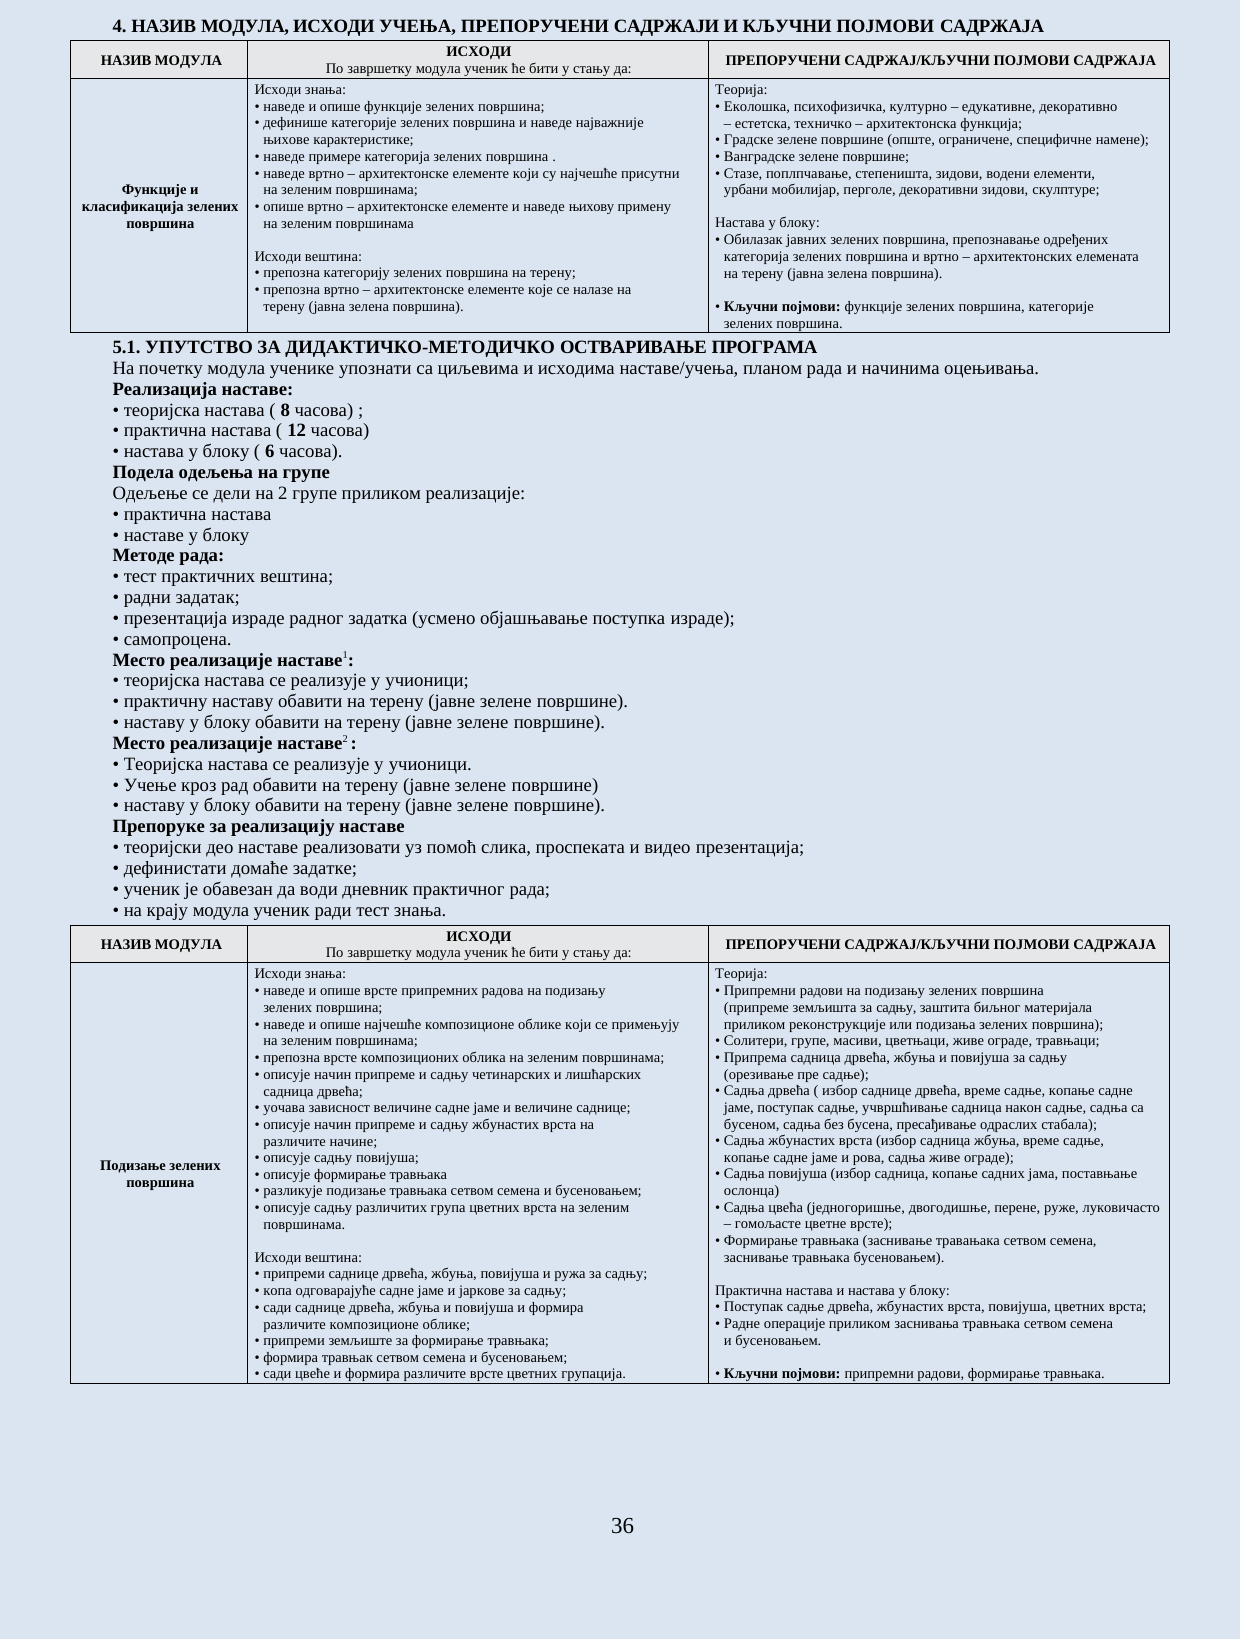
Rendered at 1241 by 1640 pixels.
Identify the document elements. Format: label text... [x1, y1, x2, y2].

list наставу у блоку обавити на терену (јавне зелене површине). [112, 795, 1184, 816]
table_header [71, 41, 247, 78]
text Одељење се дели на 2 групе приликом реализације: [112, 483, 1184, 503]
list на крају модула ученик ради тест знања. [112, 899, 1184, 920]
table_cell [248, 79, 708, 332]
list теоријска настава ( 8 часова) ; [112, 399, 1184, 420]
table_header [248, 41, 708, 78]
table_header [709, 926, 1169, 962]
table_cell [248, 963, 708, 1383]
list наставу у блоку обавити на терену (јавне зелене површине). [112, 712, 1184, 733]
list ученик је обавезан да води дневник практичног рада; [112, 878, 1184, 899]
list настава у блоку ( 6 часова). [112, 441, 1184, 462]
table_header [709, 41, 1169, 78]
subtitle Подела одељења на групе [112, 462, 1184, 483]
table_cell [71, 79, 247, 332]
list практична настава ( 12 часова) [112, 420, 1184, 441]
subtitle Методе рада: [112, 545, 1184, 566]
subtitle НАЗИВ МОДУЛА, ИСХОДИ УЧЕЊА, ПРЕПОРУЧЕНИ САДРЖАЈИ И КЉУЧНИ ПОЈМОВИ САДРЖАЈА [112, 14, 1184, 36]
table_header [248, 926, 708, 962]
text На почетку модула ученике упознати са циљевима и исходима наставе/учења, планом рада и начинима оцењивања. [112, 358, 1184, 378]
list наставе у блоку [112, 524, 1184, 545]
list самопроцена. [112, 628, 1184, 649]
subtitle Место реализације наставе1: [112, 649, 1184, 670]
list практична настава [112, 503, 1184, 524]
list радни задатак; [112, 587, 1184, 608]
list тест практичних вештина; [112, 566, 1184, 587]
list теоријски део наставе реализовати уз помоћ слика, проспеката и видео презентација; [112, 837, 1184, 858]
subtitle Реализација наставе: [112, 378, 1184, 399]
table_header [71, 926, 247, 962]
list Учење кроз рад обавити на терену (јавне зелене површине) [112, 774, 1184, 795]
list дефинистати домаће задатке; [112, 858, 1184, 878]
list УПУТСТВО ЗА ДИДАКТИЧКО-МЕТОДИЧКО ОСТВАРИВАЊE ПРОГРАМА [112, 336, 1184, 358]
list теоријска настава се реализује у учионици; [112, 670, 1184, 691]
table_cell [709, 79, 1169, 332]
subtitle Место реализације наставе2 : [112, 733, 1184, 753]
subtitle Препоруке за реализацију наставе [112, 816, 1184, 837]
list практичну наставу обавити на терену (јавне зелене површине). [112, 691, 1184, 712]
list презентација израде радног задатка (усмено објашњавање поступка израде); [112, 608, 1184, 628]
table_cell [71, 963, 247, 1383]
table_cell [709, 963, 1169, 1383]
list Теоријска настава се реализује у учионици. [112, 753, 1184, 774]
